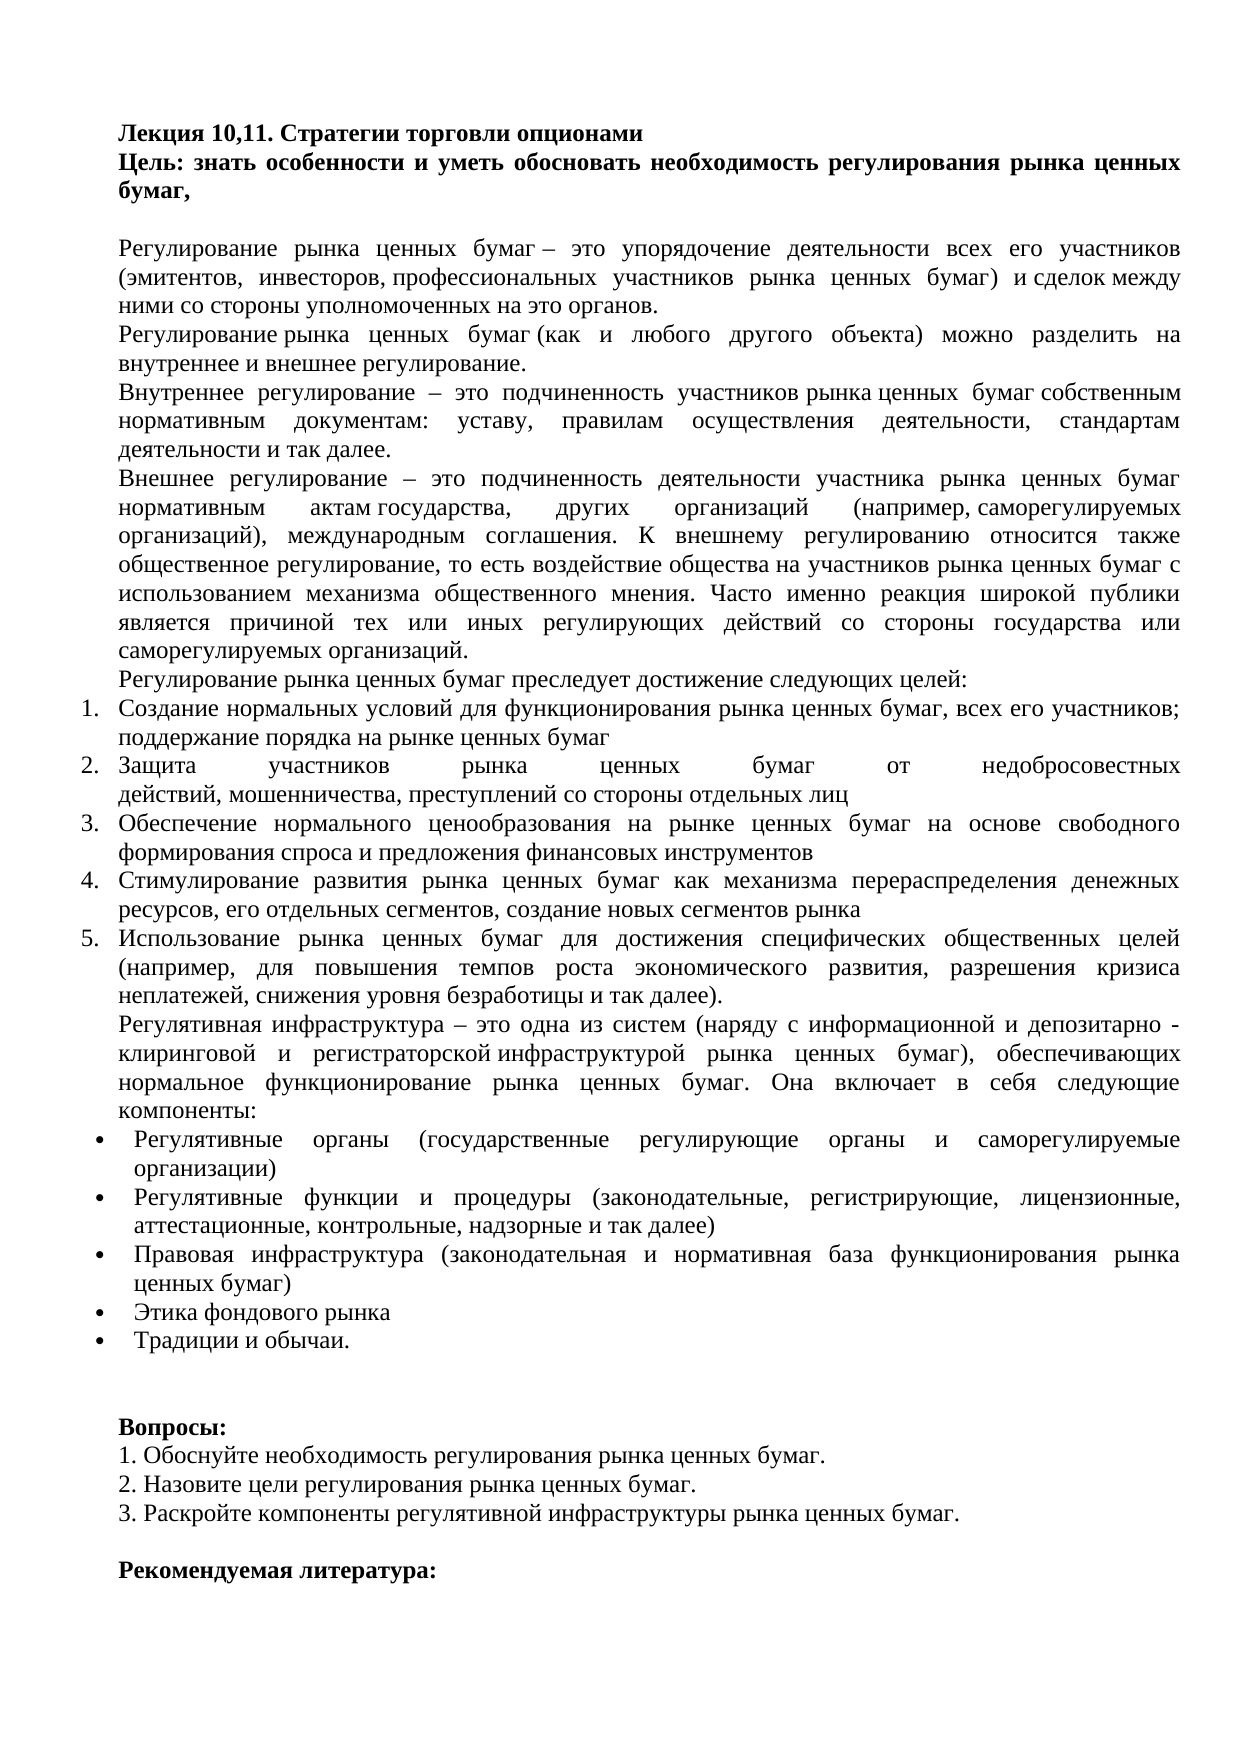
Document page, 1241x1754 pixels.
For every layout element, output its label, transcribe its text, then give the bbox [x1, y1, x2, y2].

text 1. Обоснуйте необходимость регулирования рынка ценных бумаг. [118, 1441, 1181, 1469]
text Вопросы: [118, 1412, 1181, 1441]
text Внешнее регулирование – это подчиненность деятельности участника рынка ценных бумаг нормативным актам государства, других организаций (например, саморегулируемых организаций), международным соглашения. К внешнему регулированию относится также общественное регулирование, то есть воздействие общества на участников рынка ценных бумаг с использованием механизма общественного мнения. Часто именно реакция широкой публики является причиной тех или иных регулирующих действий со стороны государства или саморегулируемых организаций. [118, 463, 1181, 664]
text Регулирование рынка ценных бумаг – это упорядочение деятельности всех его участников (эмитентов, инвесторов, профессиональных участников рынка ценных бумаг) и сделок между ними со стороны уполномоченных на это органов. [118, 233, 1181, 319]
text Регулятивная инфраструктура – это одна из систем (наряду с информационной и депозитарно - клиринговой и регистраторской инфраструктурой рынка ценных бумаг), обеспечивающих нормальное функционирование рынка ценных бумаг. Она включает в себя следующие компоненты: [118, 1009, 1181, 1124]
list Защита участников рынка ценных бумаг от недобросовестных действий, мошенничества, преступлений со стороны отдельных лиц [81, 751, 1181, 808]
text 2. Назовите цели регулирования рынка ценных бумаг. [118, 1469, 1181, 1498]
text Рекомендуемая литература: [118, 1556, 1181, 1584]
list Создание нормальных условий для функционирования рынка ценных бумаг, всех его участников; поддержание порядка на рынке ценных бумаг [81, 693, 1181, 751]
text Регулирование рынка ценных бумаг преследует достижение следующих целей: [118, 664, 1181, 693]
list Стимулирование развития рынка ценных бумаг как механизма перераспределения денежных ресурсов, его отдельных сегментов, создание новых сегментов рынка [81, 866, 1181, 923]
list Обеспечение нормального ценообразования на рынке ценных бумаг на основе свободного формирования спроса и предложения финансовых инструментов [81, 808, 1181, 866]
list Правовая инфраструктура (законодательная и нормативная база функционирования рынка ценных бумаг) [96, 1239, 1181, 1297]
text Внутреннее регулирование – это подчиненность участников рынка ценных бумаг собственным нормативным документам: уставу, правилам осуществления деятельности, стандартам деятельности и так далее. [118, 377, 1181, 463]
list Традиции и обычаи. [96, 1326, 1181, 1354]
list Регулятивные органы (государственные регулирующие органы и саморегулируемые организации) [96, 1124, 1181, 1182]
list Регулятивные функции и процедуры (законодательные, регистрирующие, лицензионные, аттестационные, контрольные, надзорные и так далее) [96, 1182, 1181, 1239]
text Лекция 10,11. Стратегии торговли опционами [118, 118, 1181, 147]
list Этика фондового рынка [96, 1297, 1181, 1326]
list Использование рынка ценных бумаг для достижения специфических общественных целей (например, для повышения темпов роста экономического развития, разрешения кризиса неплатежей, снижения уровня безработицы и так далее). [81, 923, 1181, 1009]
text Цель: знать особенности и уметь обосновать необходимость регулирования рынка ценных бумаг, [118, 147, 1181, 204]
text Регулирование рынка ценных бумаг (как и любого другого объекта) можно разделить на внутреннее и внешнее регулирование. [118, 319, 1181, 377]
text 3. Раскройте компоненты регулятивной инфраструктуры рынка ценных бумаг. [118, 1498, 1181, 1527]
